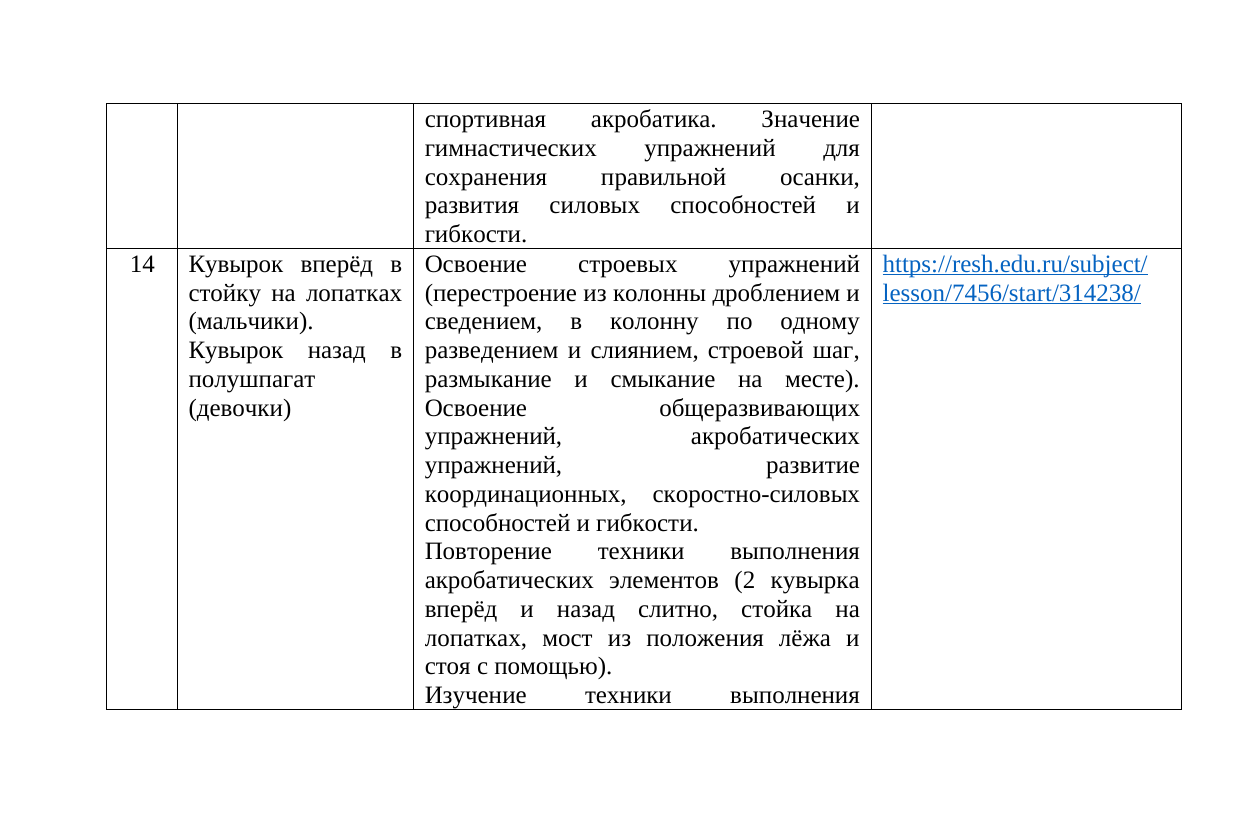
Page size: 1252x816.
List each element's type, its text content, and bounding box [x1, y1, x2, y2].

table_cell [414, 249, 871, 709]
table_cell 14 [107, 249, 177, 709]
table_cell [414, 104, 871, 248]
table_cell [178, 104, 413, 248]
table_cell 13 [107, 104, 177, 248]
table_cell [872, 104, 1181, 248]
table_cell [872, 249, 1181, 709]
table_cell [178, 249, 413, 709]
